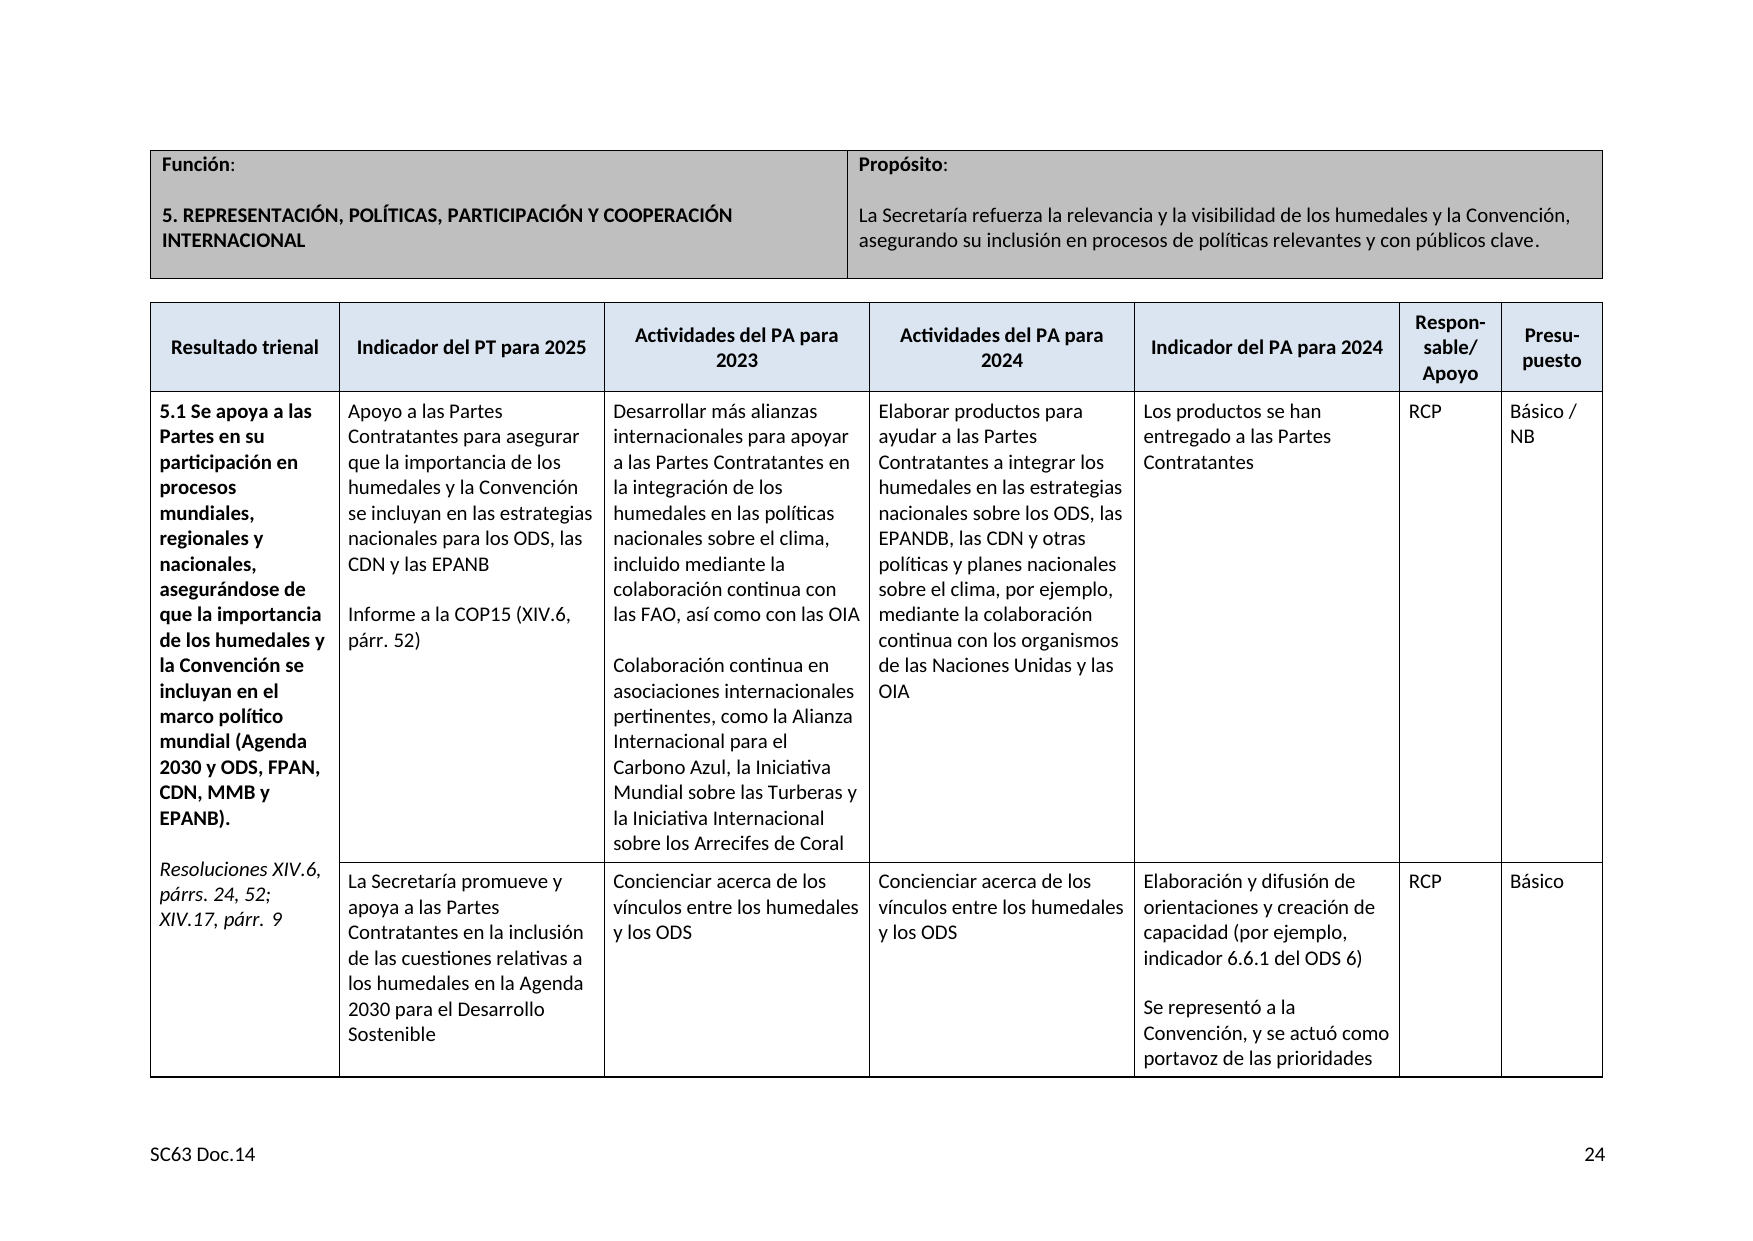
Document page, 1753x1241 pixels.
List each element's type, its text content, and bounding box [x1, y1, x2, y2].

table_header Indicador del PA para 2024 [1135, 303, 1399, 391]
table_cell RCP [1400, 863, 1501, 1076]
table_header Propósito: La Secretaría refuerza la relevancia y la visibilidad de los humedales y la Convención, asegurando su inclusión en procesos de políticas relevantes y con públicos clave. [848, 151, 1602, 278]
table_header Actividades del PA para 2023 [605, 303, 869, 391]
table_cell Concienciar acerca de los vínculos entre los humedales y los ODS [605, 863, 869, 1076]
table_cell RCP [1400, 392, 1501, 862]
table_header Resultado trienal [151, 303, 339, 391]
table_header Presu-puesto [1502, 303, 1602, 391]
table_cell Desarrollar más alianzas internacionales para apoyar a las Partes Contratantes en la integración de los humedales en las políticas nacionales sobre el clima, incluido mediante la colaboración continua con las FAO, así como con las OIA Colaboración continua en asociaciones internacionales pertinentes, como la Alianza Internacional para el Carbono Azul, la Iniciativa Mundial sobre las Turberas y la Iniciativa Internacional sobre los Arrecifes de Coral [605, 392, 869, 862]
table_cell Apoyo a las Partes Contratantes para asegurar que la importancia de los humedales y la Convención se incluyan en las estrategias nacionales para los ODS, las CDN y las EPANB Informe a la COP15 (XIV.6, párr. 52) [340, 392, 604, 862]
table_header Respon-sable/ Apoyo [1400, 303, 1501, 391]
table_header Función: 5. REPRESENTACIÓN, POLÍTICAS, PARTICIPACIÓN Y COOPERACIÓN INTERNACIONAL [151, 151, 847, 278]
table_header Actividades del PA para 2024 [870, 303, 1134, 391]
table_cell Básico / NB [1502, 392, 1602, 862]
table_cell Elaborar productos para ayudar a las Partes Contratantes a integrar los humedales en las estrategias nacionales sobre los ODS, las EPANDB, las CDN y otras políticas y planes nacionales sobre el clima, por ejemplo, mediante la colaboración continua con los organismos de las Naciones Unidas y las OIA [870, 392, 1134, 862]
table_header Indicador del PT para 2025 [340, 303, 604, 391]
table_cell 5.1 Se apoya a las Partes en su participación en procesos mundiales, regionales y nacionales, asegurándose de que la importancia de los humedales y la Convención se incluyan en el marco político mundial (Agenda 2030 y ODS, FPAN, CDN, MMB y EPANB). Resoluciones XIV.6, párrs. 24, 52; XIV.17, párr. 9 [151, 392, 339, 1076]
table_cell Básico [1502, 863, 1602, 1076]
table_cell Concienciar acerca de los vínculos entre los humedales y los ODS [870, 863, 1134, 1076]
table_cell Los productos se han entregado a las Partes Contratantes [1135, 392, 1399, 862]
